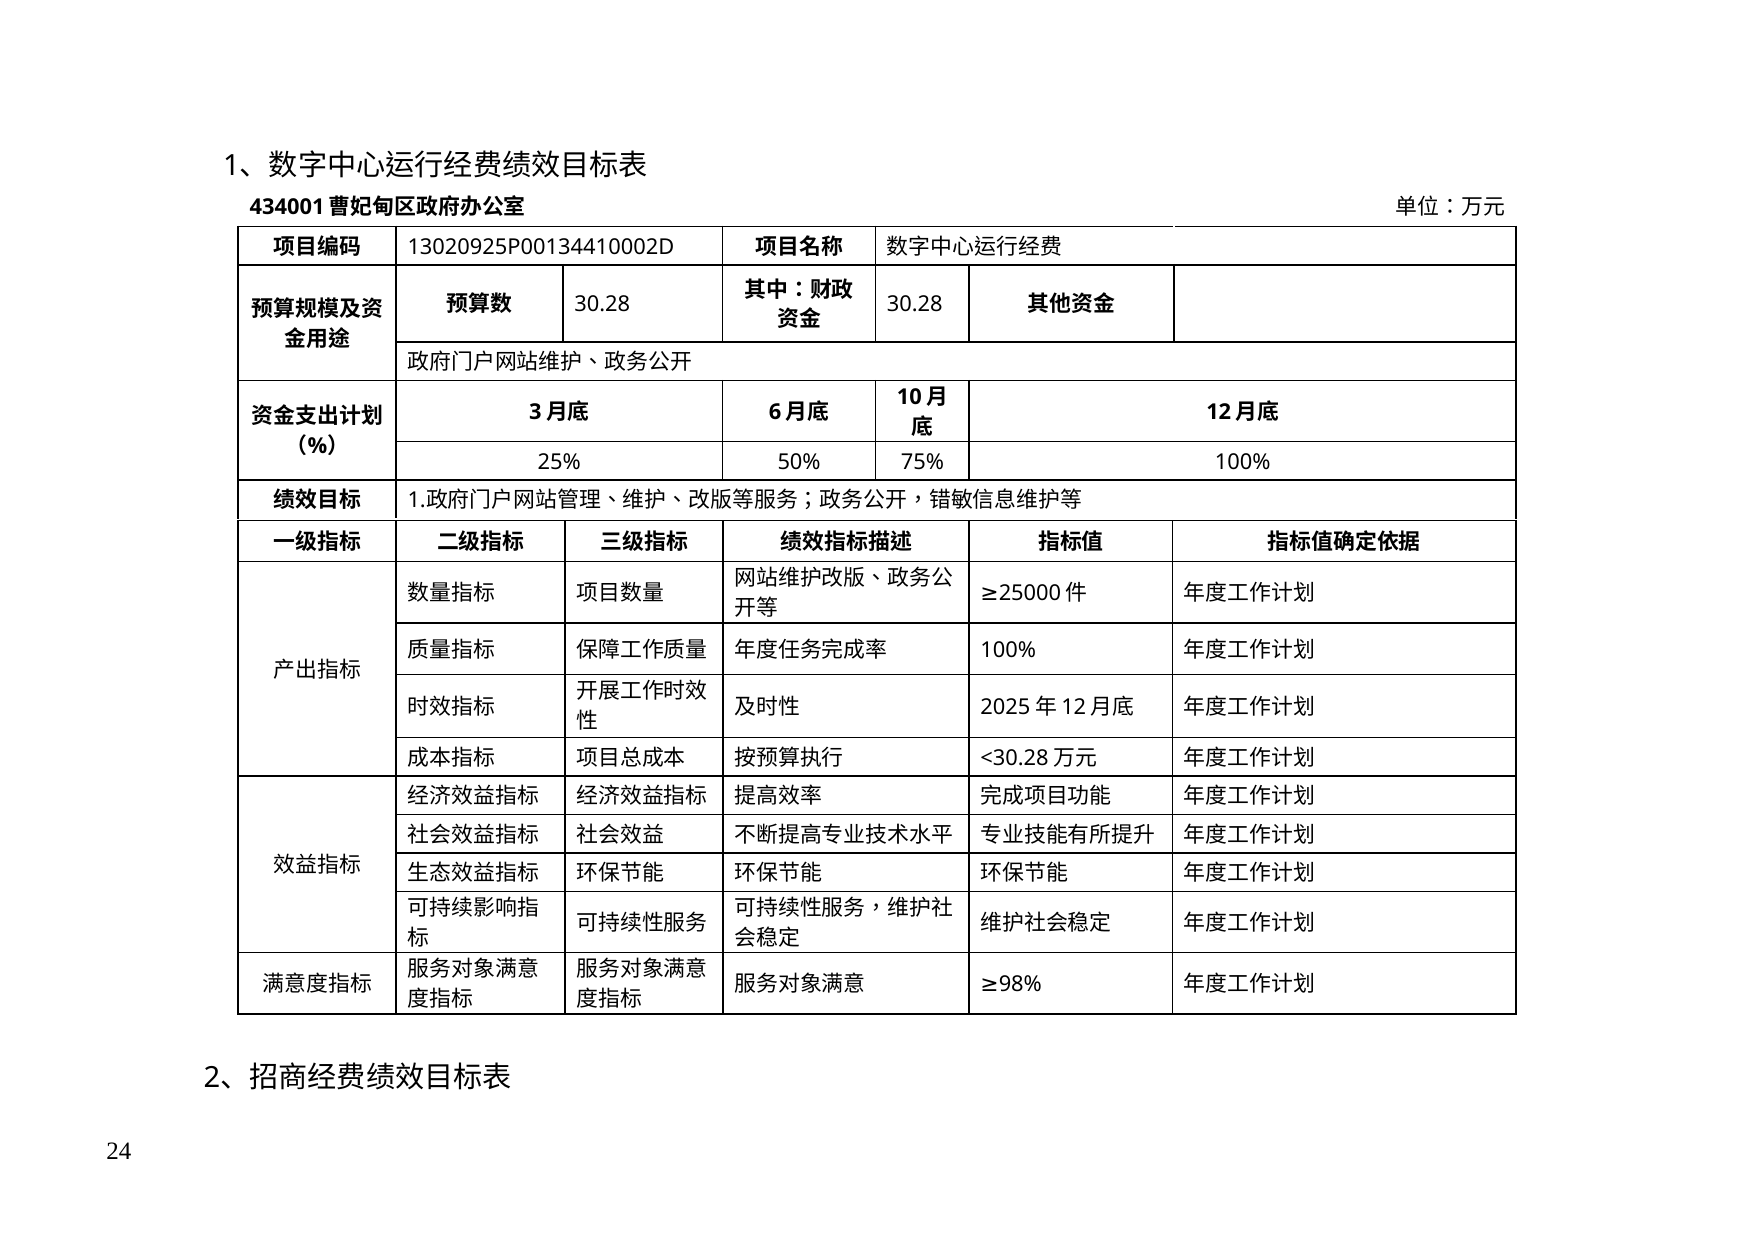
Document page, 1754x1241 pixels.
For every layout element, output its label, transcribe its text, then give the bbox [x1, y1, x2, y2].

table_cell 数量指标 [397, 562, 564, 622]
table_cell 可持续性服务，维护社会稳定 [724, 892, 968, 952]
table_cell 年度任务完成率 [724, 624, 968, 673]
table_cell 经济效益指标 [397, 777, 564, 814]
table_cell 其中：财政 资金 [723, 266, 875, 341]
table_cell 12月底 [970, 381, 1515, 441]
table_cell [1175, 266, 1515, 341]
table_cell 年度工作计划 [1173, 854, 1515, 891]
table_cell 环保节能 [724, 854, 968, 891]
table_cell 生态效益指标 [397, 854, 564, 891]
table_cell 预算规模及资金用途 [239, 266, 395, 380]
table_cell 10月底 [876, 381, 968, 441]
table_cell 年度工作计划 [1173, 738, 1515, 775]
table_cell 年度工作计划 [1173, 953, 1515, 1013]
table_cell 效益指标 [239, 777, 395, 952]
table_cell 满意度指标 [239, 953, 395, 1013]
table_cell 政府门户网站维护、政务公开 [397, 343, 1515, 380]
table_cell 服务对象满意 [724, 953, 968, 1013]
table_cell <30.28万元 [970, 738, 1172, 775]
table_cell 网站维护改版、政务公开等 [724, 562, 968, 622]
table_cell 年度工作计划 [1173, 624, 1515, 673]
table_cell 年度工作计划 [1173, 562, 1515, 622]
table_cell 100% [970, 442, 1515, 479]
table_cell 预算数 [397, 266, 562, 341]
table_cell 环保节能 [566, 854, 722, 891]
table_cell 资金支出计划（%） [239, 381, 395, 479]
table_cell 产出指标 [239, 562, 395, 775]
table_cell 2025年12月底 [970, 675, 1172, 737]
table_cell 数字中心运行经费 [876, 227, 1515, 264]
table_cell 1.政府门户网站管理、维护、改版等服务；政务公开，错敏信息维护等 [397, 481, 1515, 518]
table_cell 保障工作质量 [566, 624, 722, 673]
table_cell 专业技能有所提升 [970, 815, 1172, 852]
table_cell 75% [876, 442, 968, 479]
table_header 指标值 [970, 521, 1172, 561]
table_cell ≥25000件 [970, 562, 1172, 622]
table_cell 不断提高专业技术水平 [724, 815, 968, 852]
table_cell 13020925P00134410002D [397, 227, 722, 264]
table_header 绩效指标描述 [724, 521, 968, 561]
table_cell 服务对象满意度指标 [397, 953, 564, 1013]
table_cell ≥98% [970, 953, 1172, 1013]
table_header 二级指标 [397, 521, 564, 561]
table_cell 提高效率 [724, 777, 968, 814]
table_cell 100% [970, 624, 1172, 673]
table_cell 30.28 [876, 266, 968, 341]
table_cell 可持续影响指标 [397, 892, 564, 952]
table_header 三级指标 [566, 521, 722, 561]
table_cell 可持续性服务 [566, 892, 722, 952]
table_cell 质量指标 [397, 624, 564, 673]
table_header 指标值确定依据 [1173, 521, 1515, 561]
table_cell 成本指标 [397, 738, 564, 775]
table_cell 项目总成本 [566, 738, 722, 775]
table_cell 年度工作计划 [1173, 777, 1515, 814]
table_header 434001曹妃甸区政府办公室 [239, 186, 1173, 226]
table_cell 服务对象满意度指标 [566, 953, 722, 1013]
table_cell 开展工作时效性 [566, 675, 722, 737]
table_cell 6月底 [723, 381, 875, 441]
table_cell 按预算执行 [724, 738, 968, 775]
table_cell 项目编码 [239, 227, 395, 264]
table_header 一级指标 [239, 521, 395, 561]
table_cell 时效指标 [397, 675, 564, 737]
table_cell 30.28 [564, 266, 722, 341]
table_cell 3月底 [397, 381, 722, 441]
text 2、招商经费绩效目标表 [106, 1054, 1648, 1096]
table_cell 维护社会稳定 [970, 892, 1172, 952]
table_cell 50% [723, 442, 875, 479]
table_cell 环保节能 [970, 854, 1172, 891]
table_cell 经济效益指标 [566, 777, 722, 814]
table_cell 年度工作计划 [1173, 675, 1515, 737]
table_cell 其他资金 [970, 266, 1173, 341]
table_cell 绩效目标 [239, 481, 395, 518]
text 1、数字中心运行经费绩效目标表 [106, 142, 1648, 184]
table_cell 社会效益 [566, 815, 722, 852]
table_cell 项目名称 [723, 227, 875, 264]
table_cell 年度工作计划 [1173, 815, 1515, 852]
table_cell 25% [397, 442, 722, 479]
table_cell 项目数量 [566, 562, 722, 622]
table_header 单位：万元 [1175, 186, 1515, 226]
table_cell 社会效益指标 [397, 815, 564, 852]
table_cell 年度工作计划 [1173, 892, 1515, 952]
table_cell 完成项目功能 [970, 777, 1172, 814]
table_cell 及时性 [724, 675, 968, 737]
